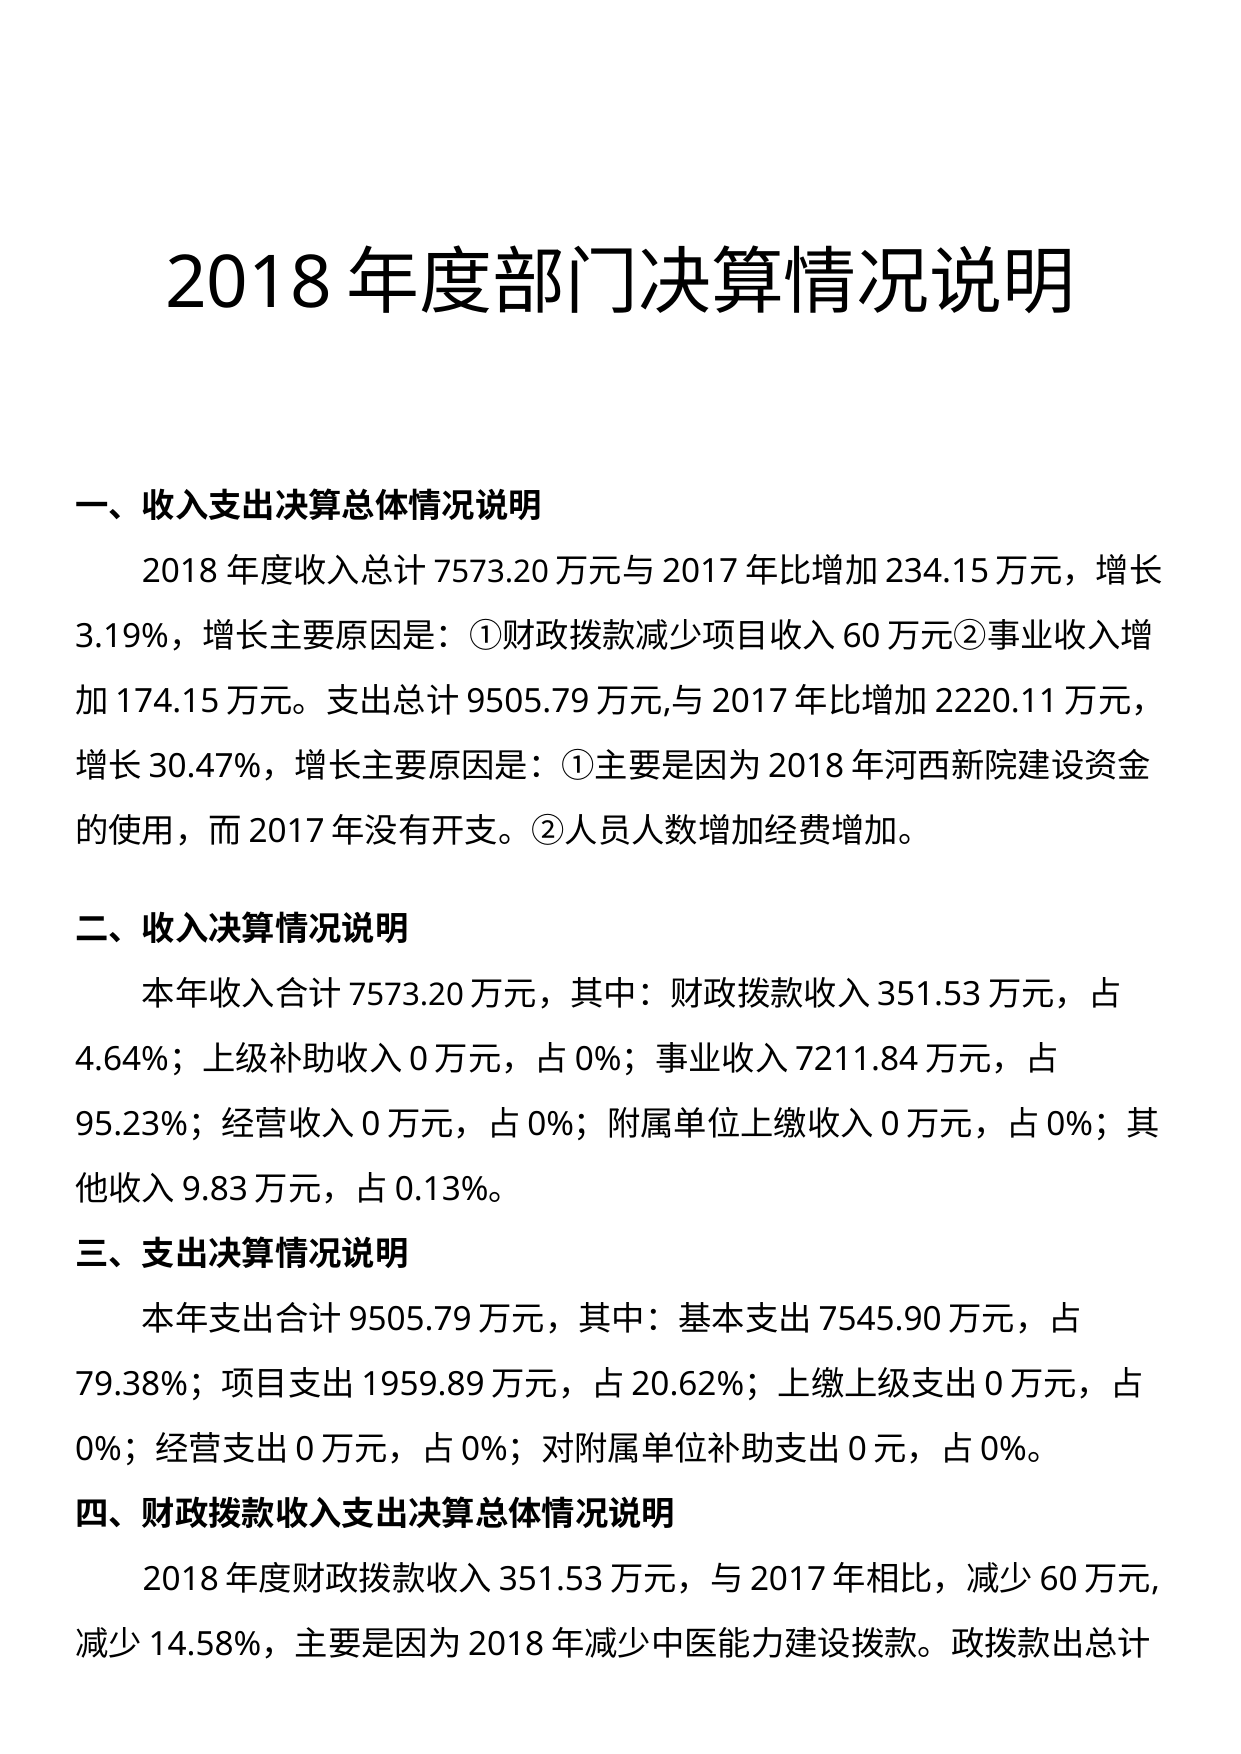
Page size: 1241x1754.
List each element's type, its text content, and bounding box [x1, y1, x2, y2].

text 本年收入合计7573.20万元，其中：财政拨款收入351.53万元，占4.64%；上级补助收入0万元，占0%；事业收入7211.84万元，占95.23%；经营收入0万元，占0%；附属单位上缴收入0万元，占0%；其他收入9.83万元，占0.13%。 [75, 958, 1165, 1218]
text 三、支出决算情况说明 [75, 1218, 1165, 1283]
text 四、财政拨款收入支出决算总体情况说明 [75, 1478, 1165, 1543]
text 一、收入支出决算总体情况说明 [75, 471, 1165, 536]
text 二、收入决算情况说明 [75, 893, 1165, 958]
text 本年支出合计9505.79万元，其中：基本支出7545.90万元，占79.38%；项目支出1959.89万元，占20.62%；上缴上级支出0万元，占0%；经营支出0万元，占0%；对附属单位补助支出0元，占0%。 [75, 1283, 1165, 1478]
text 2018 年度收入总计7573.20万元与2017年比增加234.15万元，增长3.19%，增长主要原因是：①财政拨款减少项目收入60万元②事业收入增加174.15万元。支出总计9505.79万元,与2017年比增加2220.11万元，增长30.47%，增长主要原因是：①主要是因为2018年河西新院建设资金的使用，而2017年没有开支。②人员人数增加经费增加。 [75, 536, 1165, 861]
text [75, 1543, 1165, 1673]
text 2018年度部门决算情况说明 [75, 211, 1165, 341]
